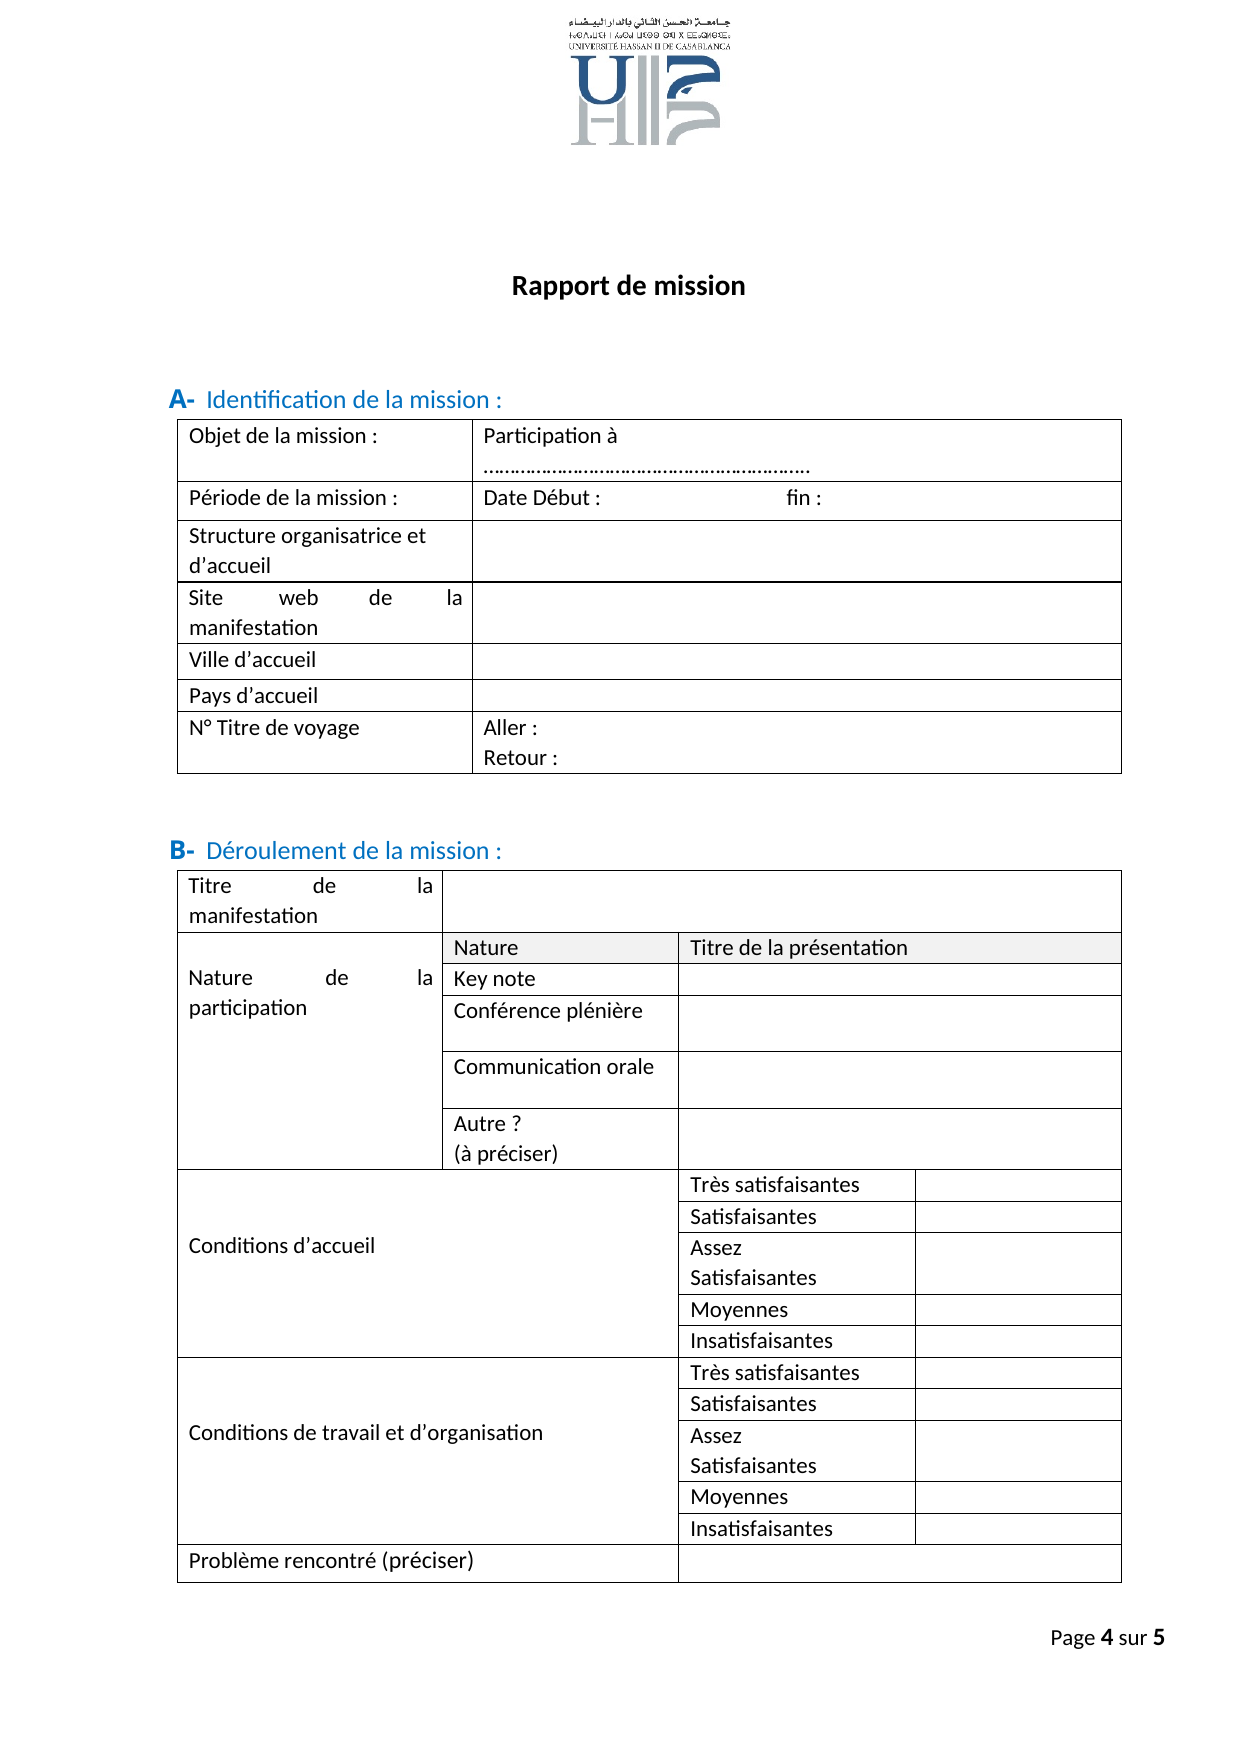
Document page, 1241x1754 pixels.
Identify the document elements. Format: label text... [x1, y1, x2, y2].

table_cell Insatisfaisantes [679, 1326, 915, 1357]
table_cell [679, 1109, 1121, 1169]
table_cell Pays d’accueil [178, 680, 472, 711]
table_cell [473, 583, 1121, 643]
table_cell Communication orale [443, 1052, 678, 1107]
table_cell Structure organisatrice et d’accueil [178, 521, 472, 581]
table_cell Période de la mission : [178, 482, 472, 519]
table_header Titre de la manifestation [178, 871, 442, 932]
table_cell [679, 1052, 1121, 1107]
table_cell Très satisfaisantes [679, 1358, 915, 1388]
picture [564, 15, 730, 149]
table_cell Date Début : fin : [473, 482, 1121, 519]
table_cell Conditions d’accueil [178, 1170, 678, 1357]
table_cell Conférence plénière [443, 996, 678, 1051]
table_cell [916, 1202, 1121, 1232]
table_cell Insatisfaisantes [679, 1514, 915, 1544]
table_cell Assez Satisfaisantes [679, 1233, 915, 1294]
list Déroulement de la mission : [168, 832, 1165, 867]
table_cell Assez Satisfaisantes [679, 1421, 915, 1481]
table_cell [916, 1358, 1121, 1388]
table_cell [916, 1170, 1121, 1201]
table_cell [679, 1545, 1121, 1582]
table_cell Moyennes [679, 1295, 915, 1325]
table_cell [679, 996, 1121, 1051]
table_header Objet de la mission : [178, 420, 472, 481]
list Identification de la mission : [168, 381, 1165, 416]
table_cell Nature [443, 933, 678, 963]
table_cell Autre ? (à préciser) [443, 1109, 678, 1169]
table_header Participation à …………………………………………………….. [473, 420, 1121, 481]
table_cell Titre de la présentation [679, 933, 1121, 963]
table_cell [916, 1233, 1121, 1294]
table_cell Ville d’accueil [178, 644, 472, 679]
table_cell [916, 1421, 1121, 1481]
table_header [443, 871, 679, 932]
table_cell Conditions de travail et d’organisation [178, 1358, 678, 1544]
table_cell Satisfaisantes [679, 1389, 915, 1419]
table_cell N° Titre de voyage [178, 712, 472, 773]
table_cell [916, 1482, 1121, 1513]
table_cell [916, 1295, 1121, 1325]
table_cell Key note [443, 964, 678, 994]
table_cell Satisfaisantes [679, 1202, 915, 1232]
table_cell [473, 521, 1121, 581]
table_cell Moyennes [679, 1482, 915, 1513]
table_cell Nature de la participation [178, 933, 442, 1169]
table_cell [916, 1326, 1121, 1357]
table_cell Aller : Retour : [473, 712, 1121, 773]
table_cell Très satisfaisantes [679, 1170, 915, 1201]
table_cell [916, 1389, 1121, 1419]
table_header [679, 871, 1121, 932]
table_cell [473, 644, 1121, 679]
table_cell [679, 964, 1121, 994]
table_cell [473, 680, 1121, 711]
table_cell Problème rencontré (préciser) [178, 1545, 678, 1582]
text Rapport de mission [429, 267, 828, 303]
table_cell Site web de la manifestation [178, 583, 472, 643]
table_cell [916, 1514, 1121, 1544]
